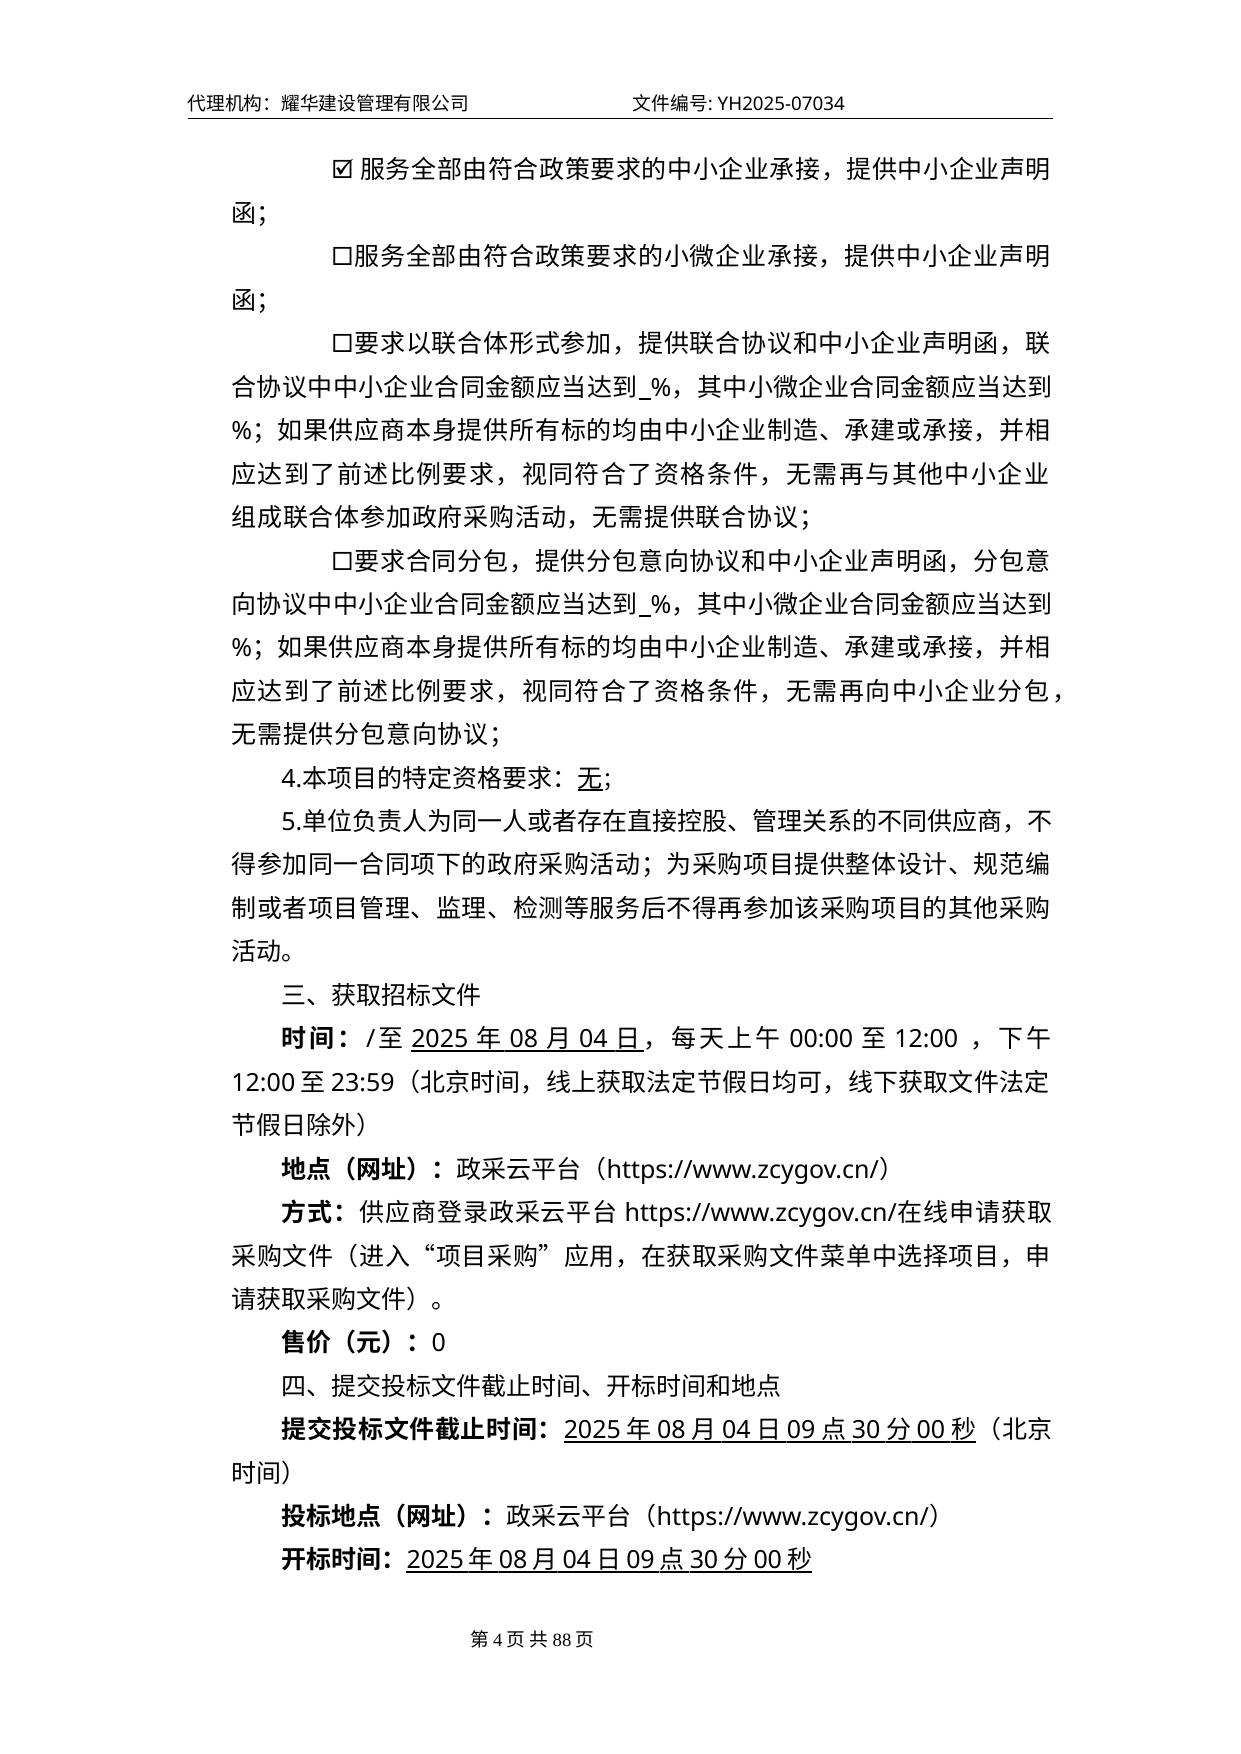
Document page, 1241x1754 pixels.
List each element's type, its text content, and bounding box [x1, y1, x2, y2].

text 四、提交投标文件截止时间、开标时间和地点 [231, 1366, 1053, 1402]
text 要求以联合体形式参加，提供联合协议和中小企业声明函，联合协议中中小企业合同金额应当达到 %，其中小微企业合同金额应当达到 %；如果供应商本身提供所有标的均由中小企业制造、承建或承接，并相应达到了前述比例要求，视同符合了资格条件，无需再与其他中小企业组成联合体参加政府采购活动，无需提供联合协议； [231, 324, 1053, 534]
text 4.本项目的特定资格要求：无； [231, 758, 1053, 794]
text 时间：/至2025年08月04日，每天上午00:00至12:00 ，下午12:00至23:59（北京时间，线上获取法定节假日均可，线下获取文件法定节假日除外） [231, 1019, 1053, 1142]
text 售价（元）：0 [231, 1323, 1053, 1359]
text 开标时间：2025年08月04日09点30分00秒 [231, 1540, 1053, 1576]
text 服务全部由符合政策要求的小微企业承接，提供中小企业声明函； [231, 237, 1053, 317]
text 提交投标文件截止时间：2025年08月04日09点30分00秒（北京时间） [231, 1410, 1053, 1489]
text 要求合同分包，提供分包意向协议和中小企业声明函，分包意向协议中中小企业合同金额应当达到 %，其中小微企业合同金额应当达到 %；如果供应商本身提供所有标的均由中小企业制造、承建或承接，并相应达到了前述比例要求，视同符合了资格条件，无需再向中小企业分包，无需提供分包意向协议； [231, 541, 1053, 751]
text 5.单位负责人为同一人或者存在直接控股、管理关系的不同供应商，不得参加同一合同项下的政府采购活动；为采购项目提供整体设计、规范编制或者项目管理、监理、检测等服务后不得再参加该采购项目的其他采购活动。 [231, 802, 1053, 968]
text 投标地点（网址）：政采云平台（https://www.zcygov.cn/） [231, 1497, 1053, 1533]
text 三、获取招标文件 [231, 975, 1053, 1012]
text 地点（网址）：政采云平台（https://www.zcygov.cn/） [231, 1149, 1053, 1185]
text 方式：供应商登录政采云平台https://www.zcygov.cn/在线申请获取采购文件（进入“项目采购”应用，在获取采购文件菜单中选择项目，申请获取采购文件）。 [231, 1192, 1053, 1316]
text 服务全部由符合政策要求的中小企业承接，提供中小企业声明函； [231, 150, 1053, 230]
